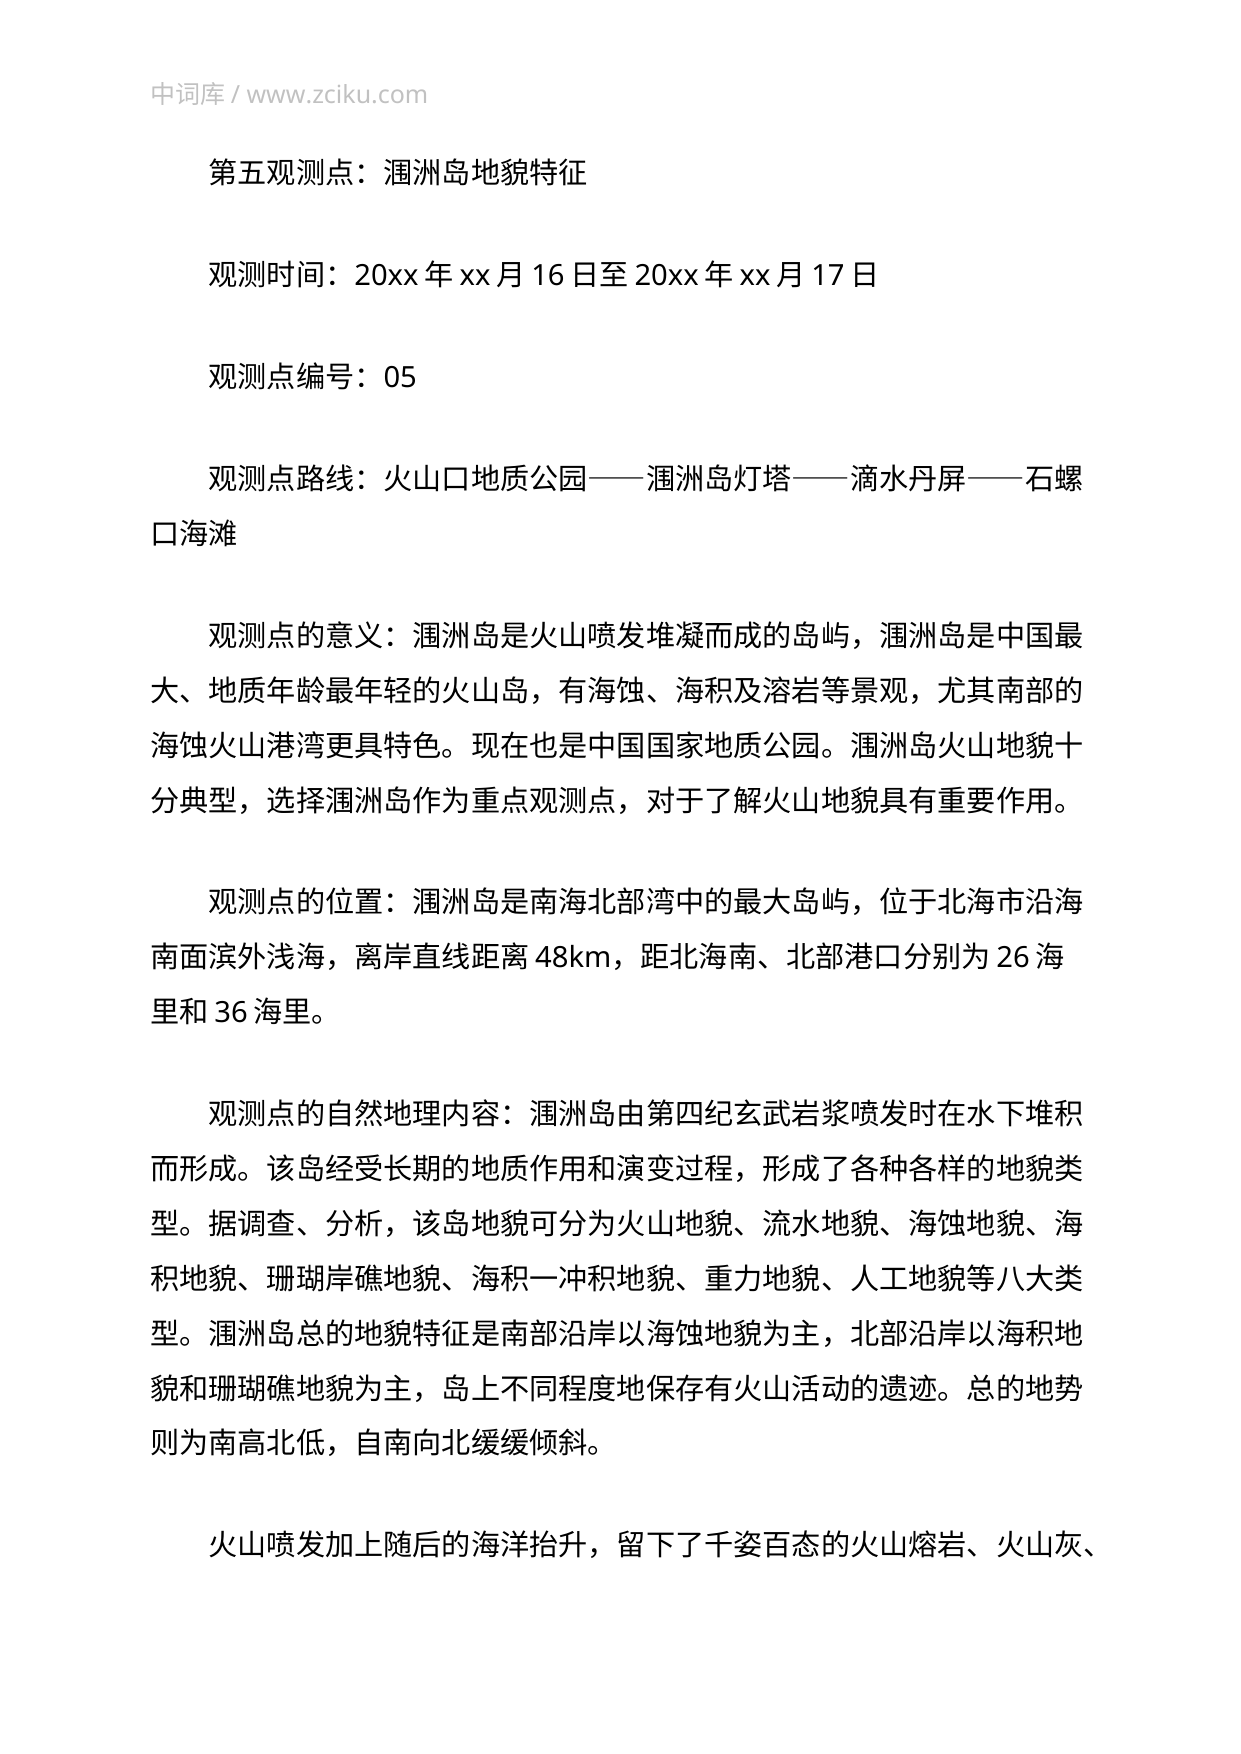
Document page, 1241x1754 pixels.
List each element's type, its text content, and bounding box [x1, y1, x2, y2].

text 观测点编号：05 [150, 354, 1090, 396]
text 观测点路线：火山口地质公园——涠洲岛灯塔——滴水丹屏——石螺口海滩 [150, 456, 1090, 553]
text 观测点的位置：涠洲岛是南海北部湾中的最大岛屿，位于北海市沿海南面滨外浅海，离岸直线距离48km，距北海南、北部港口分别为26海里和36海里。 [150, 879, 1090, 1031]
text 观测时间：20xx年xx月16日至20xx年xx月17日 [150, 252, 1090, 294]
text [150, 1522, 1090, 1564]
text 观测点的意义：涠洲岛是火山喷发堆凝而成的岛屿，涠洲岛是中国最大、地质年龄最年轻的火山岛，有海蚀、海积及溶岩等景观，尤其南部的海蚀火山港湾更具特色。现在也是中国国家地质公园。涠洲岛火山地貌十分典型，选择涠洲岛作为重点观测点，对于了解火山地貌具有重要作用。 [150, 612, 1090, 819]
text 观测点的自然地理内容：涠洲岛由第四纪玄武岩浆喷发时在水下堆积而形成。该岛经受长期的地质作用和演变过程，形成了各种各样的地貌类型。据调查、分析，该岛地貌可分为火山地貌、流水地貌、海蚀地貌、海积地貌、珊瑚岸礁地貌、海积一冲积地貌、重力地貌、人工地貌等八大类型。涠洲岛总的地貌特征是南部沿岸以海蚀地貌为主，北部沿岸以海积地貌和珊瑚礁地貌为主，岛上不同程度地保存有火山活动的遗迹。总的地势则为南高北低，自南向北缓缓倾斜。 [150, 1091, 1090, 1462]
text 第五观测点：涠洲岛地貌特征 [150, 150, 1090, 192]
